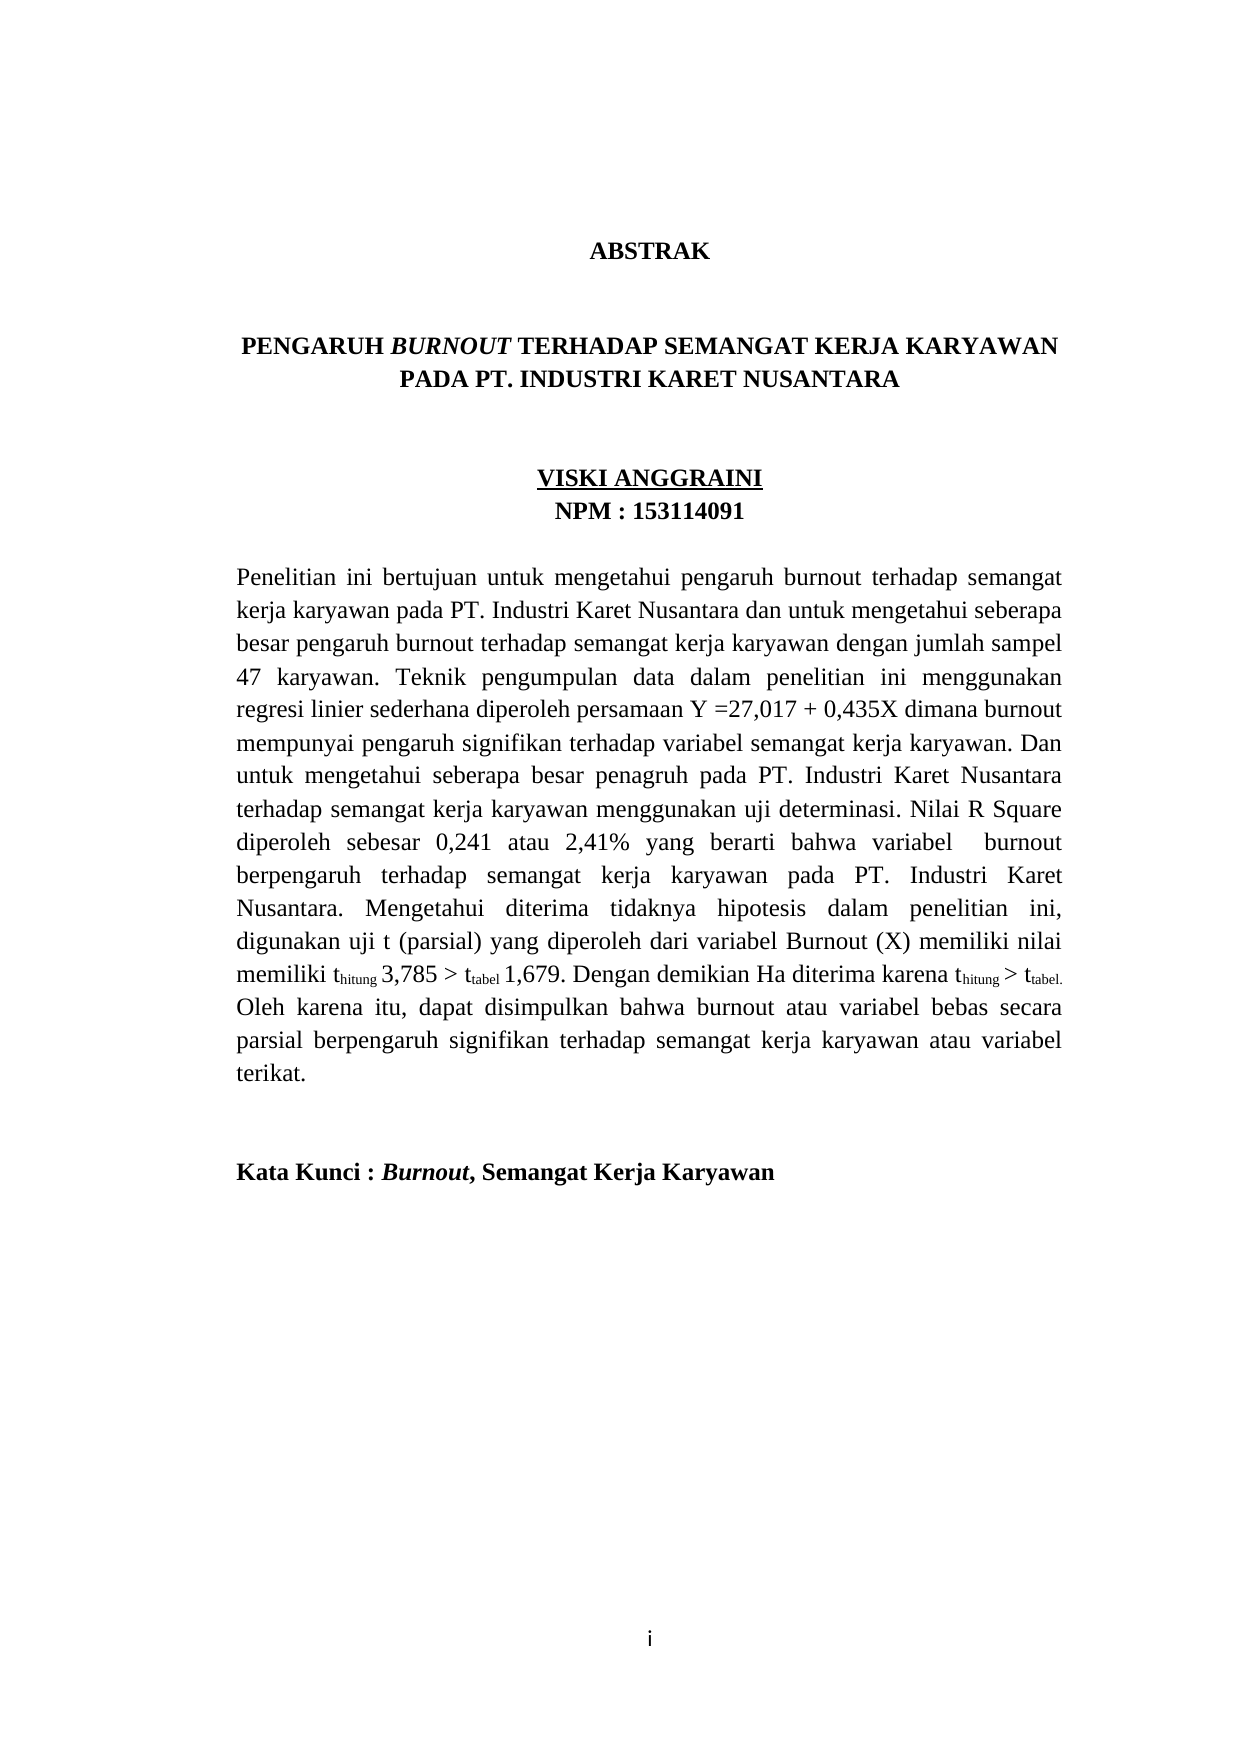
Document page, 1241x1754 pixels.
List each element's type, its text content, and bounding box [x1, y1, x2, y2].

text PENGARUH BURNOUT TERHADAP SEMANGAT KERJA KARYAWAN PADA PT. INDUSTRI KARET NUSANTARA [236, 331, 1063, 393]
text Penelitian ini bertujuan untuk mengetahui pengaruh burnout terhadap semangat kerja karyawan pada PT. Industri Karet Nusantara dan untuk mengetahui seberapa besar pengaruh burnout terhadap semangat kerja karyawan dengan jumlah sampel 47 karyawan. Teknik pengumpulan data dalam penelitian ini menggunakan regresi linier sederhana diperoleh persamaan Y =27,017 + 0,435X dimana burnout mempunyai pengaruh signifikan terhadap variabel semangat kerja karyawan. Dan untuk mengetahui seberapa besar penagruh pada PT. Industri Karet Nusantara terhadap semangat kerja karyawan menggunakan uji determinasi. Nilai R Square diperoleh sebesar 0,241 atau 2,41% yang berarti bahwa variabel burnout berpengaruh terhadap semangat kerja karyawan pada PT. Industri Karet Nusantara. Mengetahui diterima tidaknya hipotesis dalam penelitian ini, digunakan uji t (parsial) yang diperoleh dari variabel Burnout (X) memiliki nilai memiliki thitung 3,785 > ttabel 1,679. Dengan demikian Ha diterima karena thitung > ttabel. Oleh karena itu, dapat disimpulkan bahwa burnout atau variabel bebas secara parsial berpengaruh signifikan terhadap semangat kerja karyawan atau variabel terikat. [236, 562, 1063, 1087]
text VISKI ANGGRAINI [236, 463, 1063, 492]
text ABSTRAK [236, 236, 1063, 265]
text NPM : 153114091 [236, 496, 1063, 525]
text Kata Kunci : Burnout, Semangat Kerja Karyawan [236, 1157, 1063, 1186]
